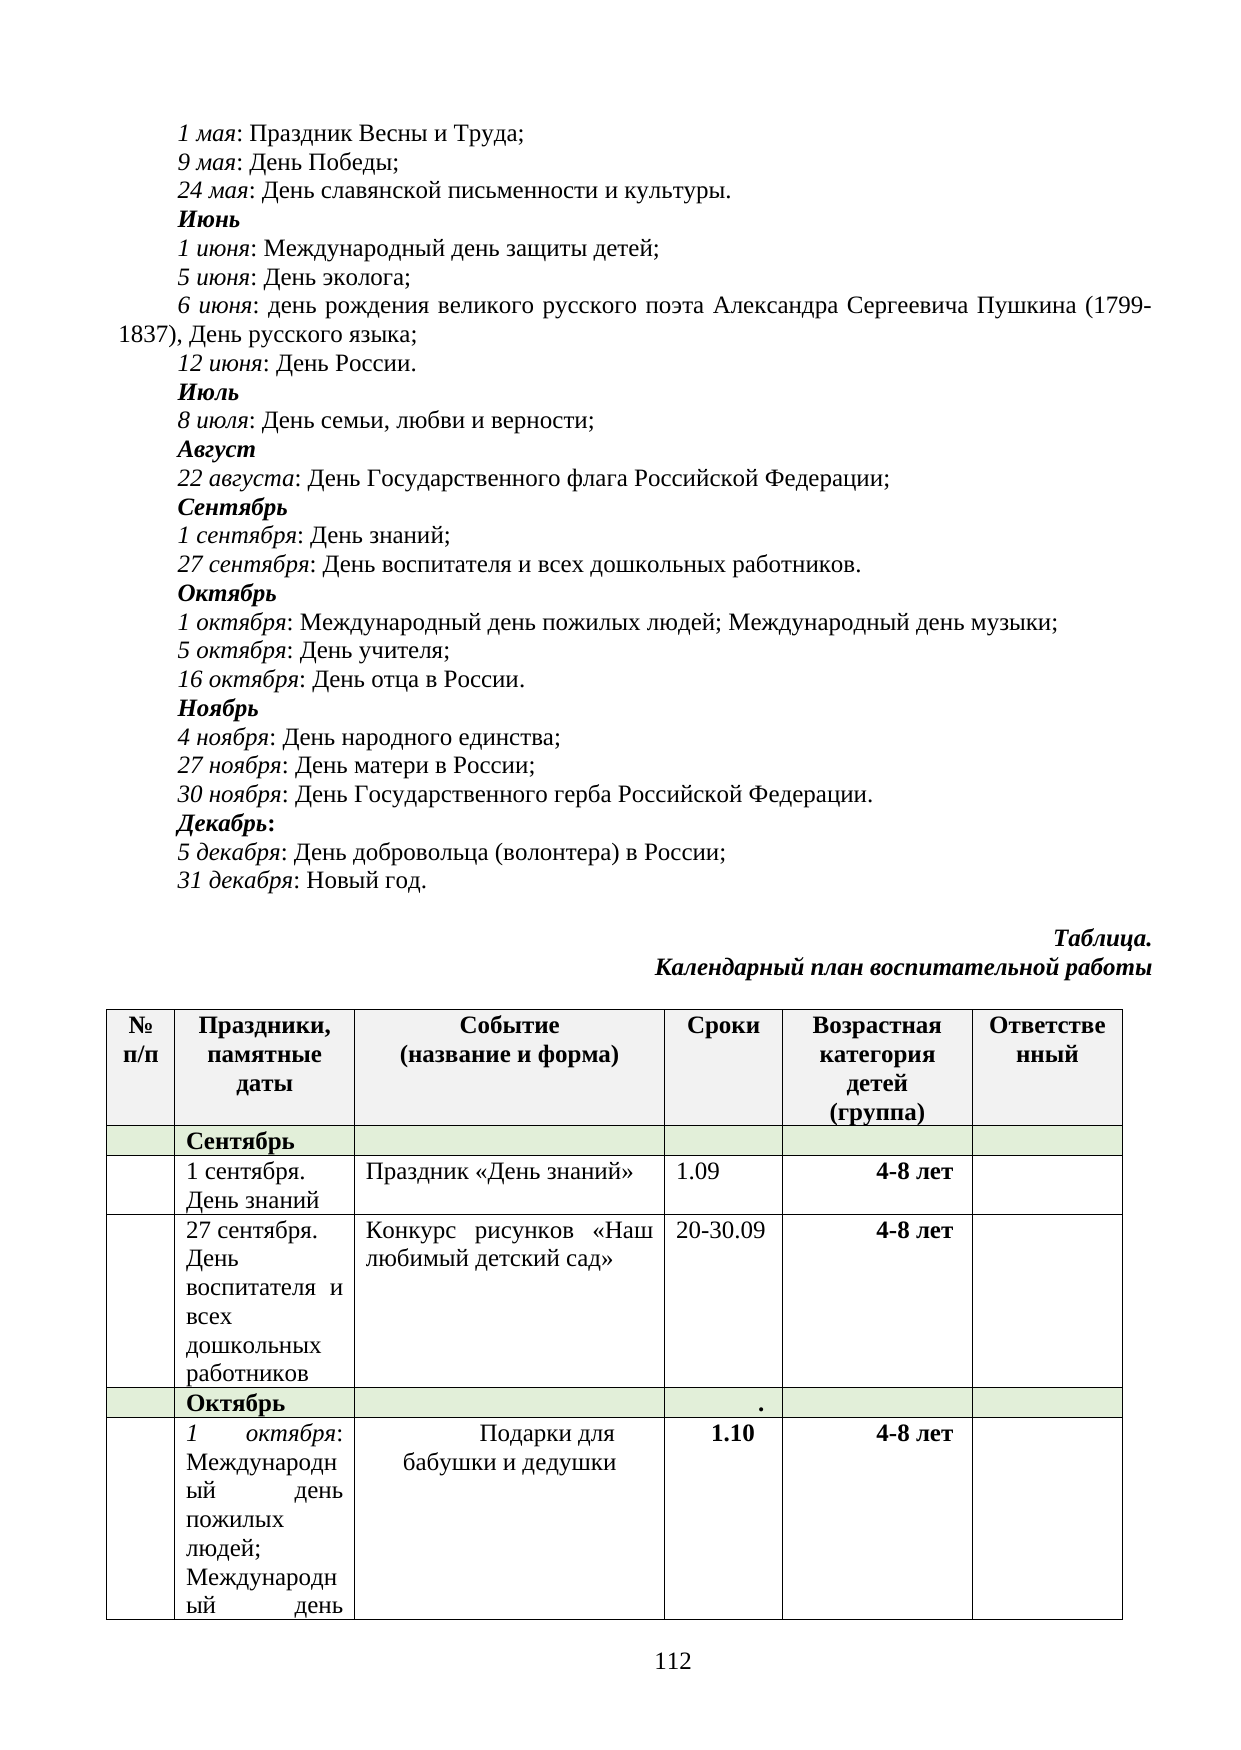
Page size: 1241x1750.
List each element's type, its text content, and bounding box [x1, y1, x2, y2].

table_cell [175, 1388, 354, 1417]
text 6 июня: день рождения великого русского поэта Александра Сергеевича Пушкина (1799-1837), День русского языка; [118, 291, 1152, 348]
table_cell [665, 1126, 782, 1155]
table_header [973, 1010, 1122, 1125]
text 31 декабря: Новый год. [118, 866, 1152, 894]
text Сентябрь [118, 492, 1152, 521]
text 1 мая: Праздник Весны и Труда; [118, 118, 1152, 147]
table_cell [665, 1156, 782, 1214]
text 12 июня: День России. [118, 348, 1152, 377]
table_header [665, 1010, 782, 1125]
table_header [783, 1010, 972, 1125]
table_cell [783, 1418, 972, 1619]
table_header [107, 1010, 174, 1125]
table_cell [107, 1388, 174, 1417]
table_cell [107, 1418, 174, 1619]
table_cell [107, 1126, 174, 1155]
text Июнь [118, 204, 1152, 233]
text Ноябрь [118, 693, 1152, 722]
text 1 сентября: День знаний; [118, 521, 1152, 549]
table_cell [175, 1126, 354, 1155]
text 30 ноября: День Государственного герба Российской Федерации. [118, 779, 1152, 808]
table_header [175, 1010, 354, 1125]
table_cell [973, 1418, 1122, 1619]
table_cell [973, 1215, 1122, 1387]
text 8 июля: День семьи, любви и верности; [118, 406, 1152, 434]
text 27 ноября: День матери в России; [118, 751, 1152, 779]
text 1 октября: Международный день пожилых людей; Международный день музыки; [118, 607, 1152, 636]
text 5 октября: День учителя; [118, 636, 1152, 664]
text 16 октября: День отца в России. [118, 664, 1152, 693]
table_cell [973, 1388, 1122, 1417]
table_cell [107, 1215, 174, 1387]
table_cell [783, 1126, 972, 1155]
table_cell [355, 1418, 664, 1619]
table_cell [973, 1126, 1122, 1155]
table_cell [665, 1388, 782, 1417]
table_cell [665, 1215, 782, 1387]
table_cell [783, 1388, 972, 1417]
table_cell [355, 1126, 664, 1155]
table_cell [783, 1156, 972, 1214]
text 22 августа: День Государственного флага Российской Федерации; [118, 463, 1152, 492]
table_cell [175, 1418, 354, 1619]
text Октябрь [118, 578, 1152, 607]
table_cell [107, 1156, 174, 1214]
text 5 декабря: День добровольца (волонтера) в России; [118, 837, 1152, 866]
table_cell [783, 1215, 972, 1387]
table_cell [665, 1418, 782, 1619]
text 4 ноября: День народного единства; [118, 722, 1152, 751]
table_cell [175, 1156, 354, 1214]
text Календарный план воспитательной работы [118, 952, 1152, 981]
text Июль [118, 377, 1152, 406]
text Таблица. [118, 923, 1152, 952]
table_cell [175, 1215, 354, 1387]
text Декабрь: [118, 808, 1152, 837]
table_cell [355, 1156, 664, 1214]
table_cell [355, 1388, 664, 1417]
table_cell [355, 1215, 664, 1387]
text 9 мая: День Победы; [118, 147, 1152, 176]
text Август [118, 434, 1152, 463]
text 1 июня: Международный день защиты детей; [118, 233, 1152, 262]
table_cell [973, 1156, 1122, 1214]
text 24 мая: День славянской письменности и культуры. [118, 176, 1152, 204]
text 27 сентября: День воспитателя и всех дошкольных работников. [118, 549, 1152, 578]
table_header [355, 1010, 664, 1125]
text 5 июня: День эколога; [118, 262, 1152, 291]
